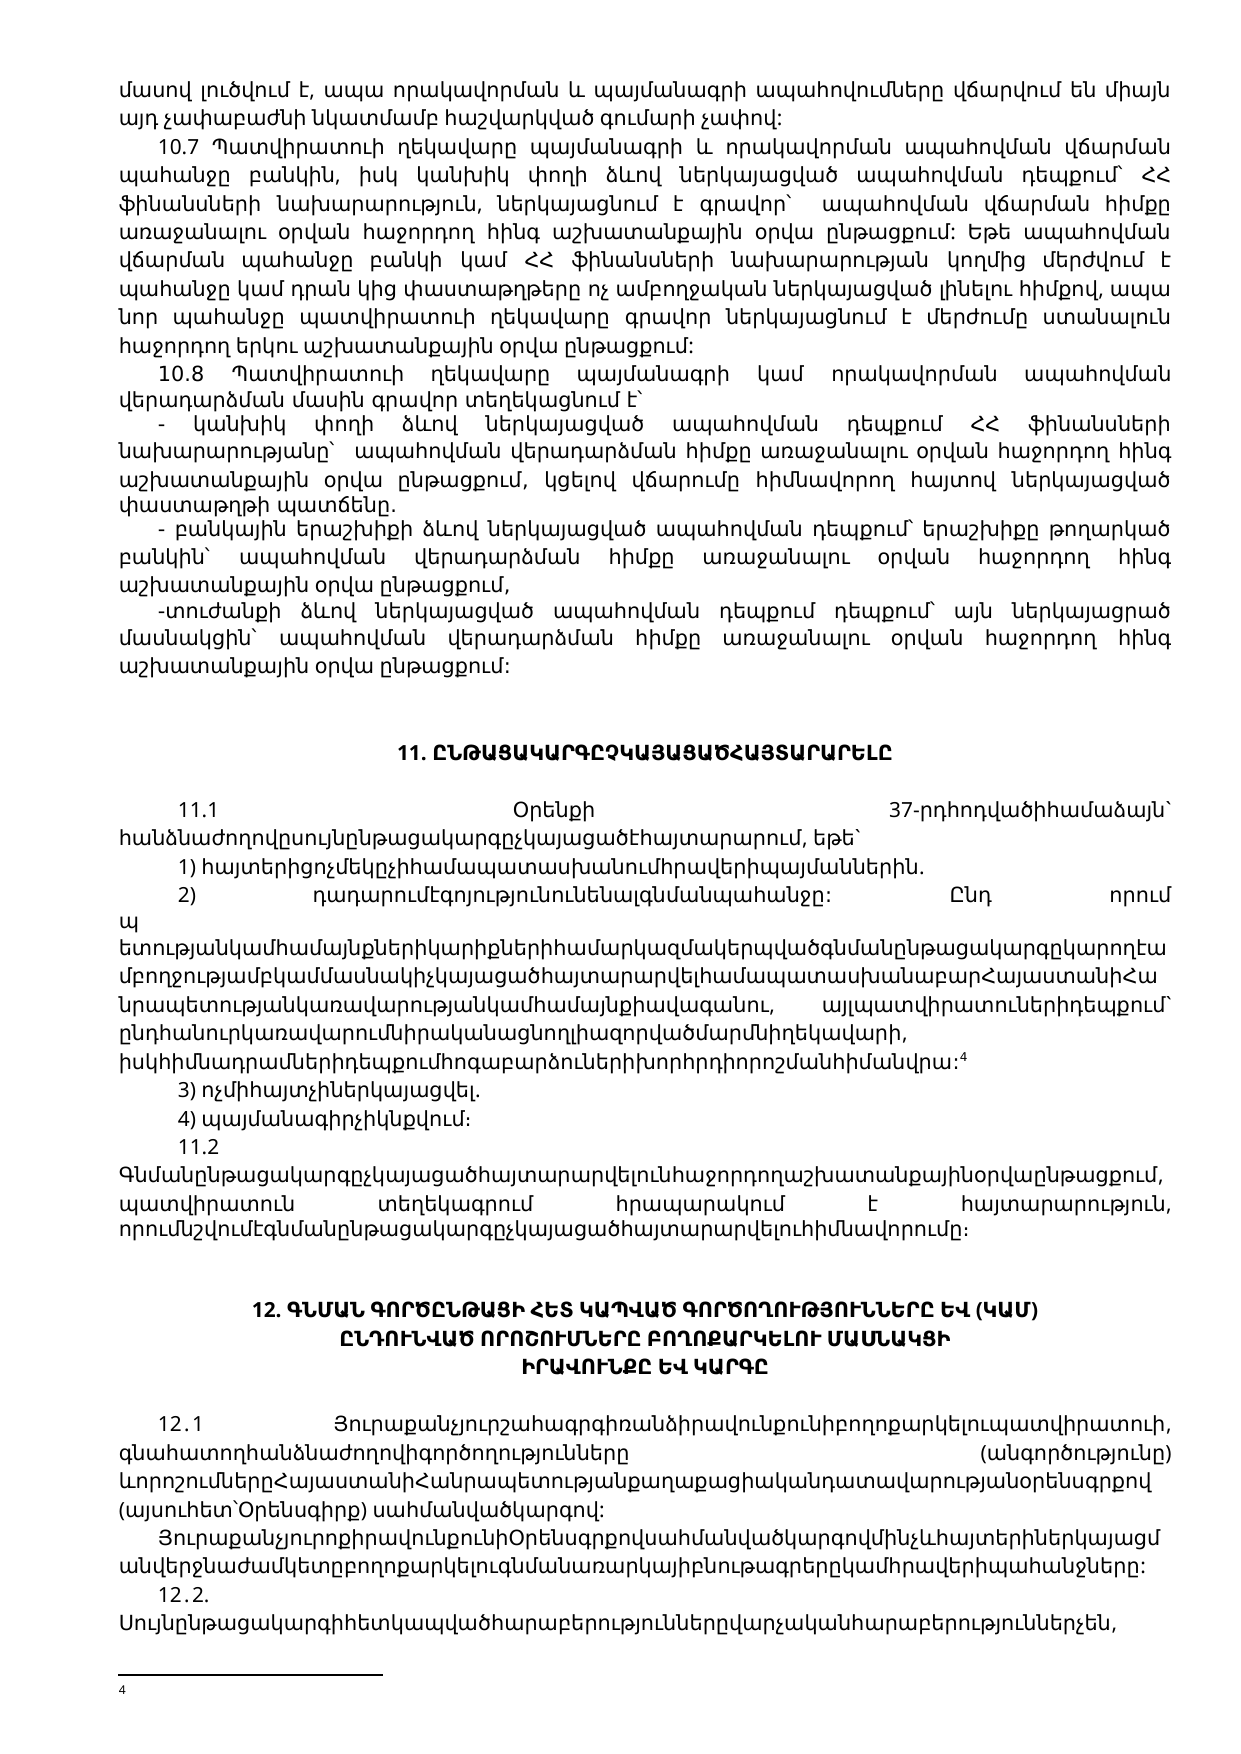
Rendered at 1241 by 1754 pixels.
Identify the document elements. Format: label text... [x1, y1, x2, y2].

text 1) հայտերիցոչմեկըչիհամապատասխանումհրավերիպայմաններին. [118, 852, 1171, 880]
text ԻՐԱՎՈՒՆՔԸ ԵՎ ԿԱՐԳԸ [118, 1352, 1171, 1381]
text -տուժանքի ձևով ներկայացված ապահովման դեպքում դեպքում՝ այն ներկայացրած մասնակցին՝ ապահովման վերադարձման հիմքը առաջանալու օրվան հաջորդող հինգ աշխատանքային օրվա ընթացքում: [118, 599, 1171, 680]
text 4) պայմանագիրչիկնքվում։ [118, 1104, 1171, 1132]
text 2) դադարումէգոյությունունենալգնմանպահանջը: Ընդ որում պետությանկամհամայնքներիկարիքներիհամարկազմակերպվածգնմանընթացակարգըկարողէամբողջությամբկամմասնակիչկայացածհայտարարվելհամապատասխանաբարՀայաստանիՀանրապետությանկառավարությանկամհամայնքիավագանու, այլպատվիրատուներիդեպքում` ընդհանուրկառավարումնիրականացնողլիազորվածմարմնիղեկավարի, իսկհիմնադրամներիդեպքումհոգաբարձուներիխորհրդիորոշմանհիմանվրա: [118, 880, 1171, 1075]
text ՅուրաքանչյուրոքիրավունքունիՕրենսգրքովսահմանվածկարգովմինչևհայտերիներկայացմանվերջնաժամկետըբողոքարկելուգնմանառարկայիբնութագրերըկամհրավերիպահանջները: [118, 1523, 1171, 1580]
text 11.1 Օրենքի 37-րդհոդվածիհամաձայն` հանձնաժողովըսույնընթացակարգըչկայացածէհայտարարում, եթե` [118, 795, 1171, 852]
text - կանխիկ փողի ձևով ներկայացված ապահովման դեպքում ՀՀ ֆինանսների նախարարությանը՝ ապահովման վերադարձման հիմքը առաջանալու օրվան հաջորդող հինգ աշխատանքային օրվա ընթացքում, կցելով վճարումը հիմնավորող հայտով ներկայացված փաստաթղթի պատճենը. [118, 412, 1171, 517]
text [118, 75, 1171, 132]
text - բանկային երաշխիքի ձևով ներկայացված ապահովման դեպքում՝ երաշխիքը թողարկած բանկին՝ ապահովման վերադարձման հիմքը առաջանալու օրվան հաջորդող հինգ աշխատանքային օրվա ընթացքում, [118, 517, 1171, 599]
text 12. ԳՆՄԱՆ ԳՈՐԾԸՆԹԱՑԻ ՀԵՏ ԿԱՊՎԱԾ ԳՈՐԾՈՂՈՒԹՅՈՒՆՆԵՐԸ ԵՎ (ԿԱՄ) [118, 1296, 1171, 1324]
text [118, 1580, 1171, 1637]
text 11.2 Գնմանընթացակարգըչկայացածհայտարարվելունհաջորդողաշխատանքայինօրվաընթացքում, պատվիրատուն տեղեկագրում հրապարակում է հայտարարություն, որումնշվումէգնմանընթացակարգըչկայացածհայտարարվելուհիմնավորումը։ [118, 1132, 1171, 1242]
text 10.7 Պատվիրատուի ղեկավարը պայմանագրի և որակավորման ապահովման վճարման պահանջը բանկին, իսկ կանխիկ փողի ձևով ներկայացված ապահովման դեպքում՝ ՀՀ ֆինանսների նախարարություն, ներկայացնում է գրավոր՝ ապահովման վճարման հիմքը առաջանալու օրվան հաջորդող հինգ աշխատանքային օրվա ընթացքում: Եթե ապահովման վճարման պահանջը բանկի կամ ՀՀ ֆինանսների նախարարության կողմից մերժվում է պահանջը կամ դրան կից փաստաթղթերը ոչ ամբողջական ներկայացված լինելու հիմքով, ապա նոր պահանջը պատվիրատուի ղեկավարը գրավոր ներկայացնում է մերժումը ստանալուն հաջորդող երկու աշխատանքային օրվա ընթացքում: [118, 132, 1171, 359]
text ԸՆԴՈՒՆՎԱԾ ՈՐՈՇՈՒՄՆԵՐԸ ԲՈՂՈՔԱՐԿԵԼՈՒ ՄԱՍՆԱԿՑԻ [118, 1324, 1171, 1352]
text 12․1 Յուրաքանչյուրշահագրգիռանձիրավունքունիբողոքարկելուպատվիրատուի, գնահատողհանձնաժողովիգործողությունները (անգործությունը) ևորոշումներըՀայաստանիՀանրապետությանքաղաքացիականդատավարությանօրենսգրքով (այսուհետ՝Օրենսգիրք) սահմանվածկարգով: [118, 1409, 1171, 1523]
text 11. ԸՆԹԱՑԱԿԱՐԳԸՉԿԱՅԱՑԱԾՀԱՅՏԱՐԱՐԵԼԸ [118, 738, 1171, 767]
text 10.8 Պատվիրատուի ղեկավարը պայմանագրի կամ որակավորման ապահովման վերադարձման մասին գրավոր տեղեկացնում է՝ [118, 359, 1171, 412]
text 3) ոչմիհայտչիներկայացվել. [118, 1075, 1171, 1104]
